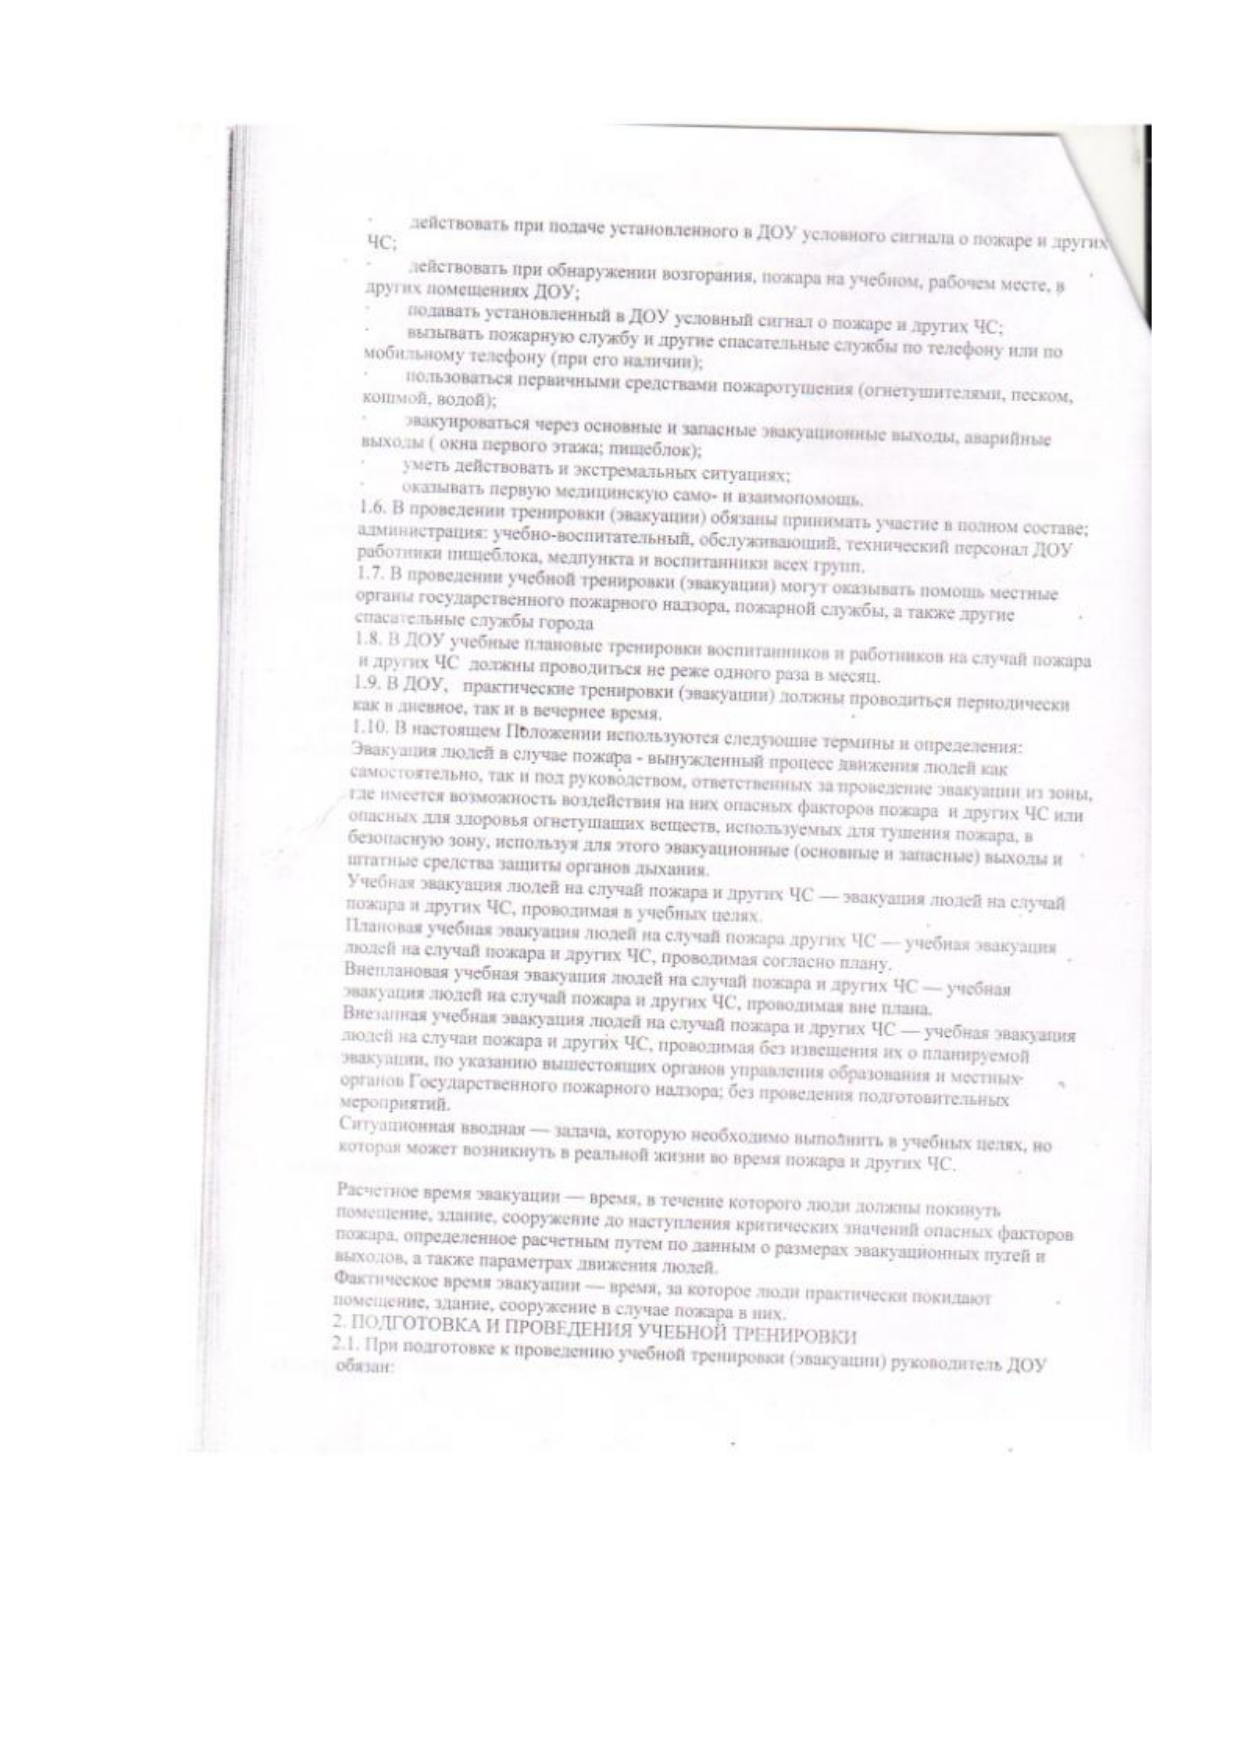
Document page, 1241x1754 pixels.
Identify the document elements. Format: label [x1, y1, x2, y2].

picture [177, 118, 1152, 1460]
